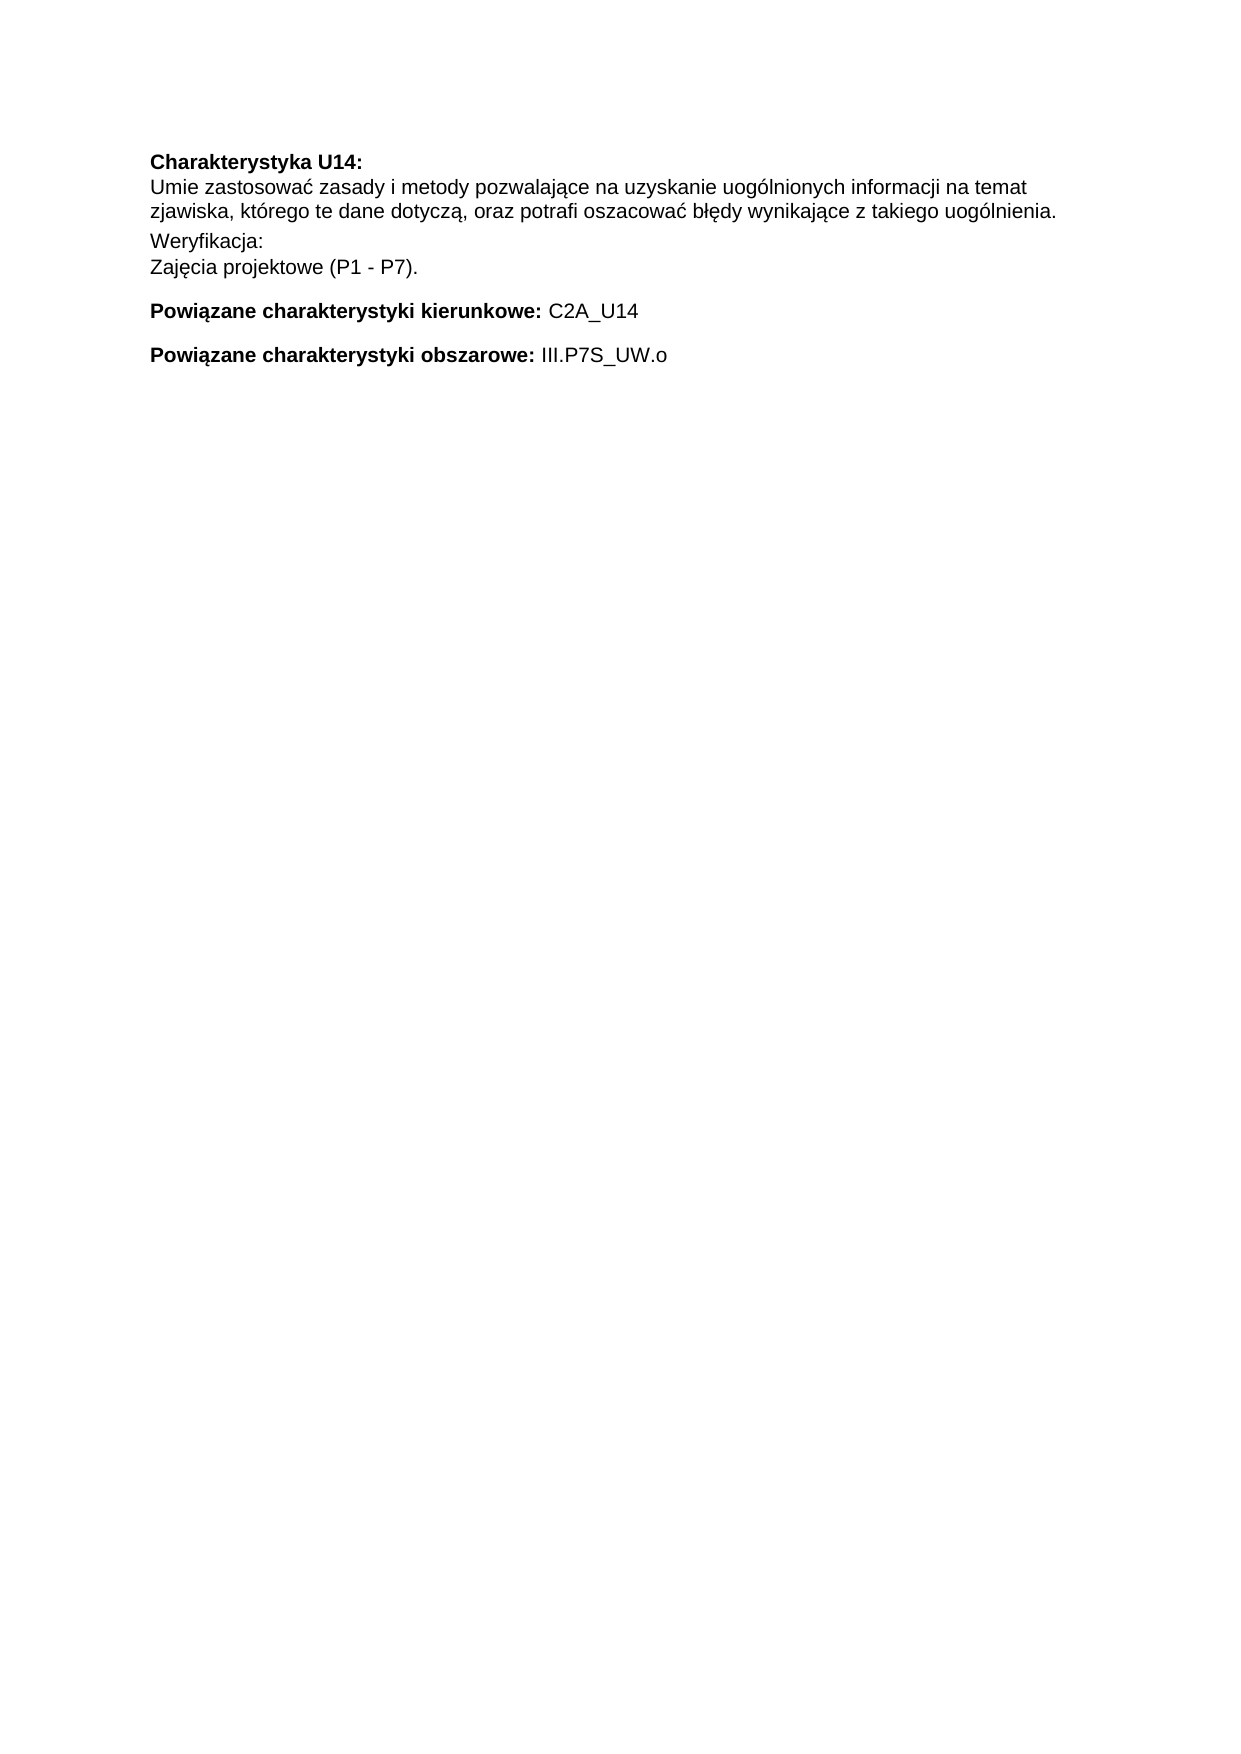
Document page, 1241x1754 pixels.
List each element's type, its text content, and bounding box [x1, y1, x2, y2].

text Zajęcia projektowe (P1 - P7). [150, 255, 1090, 279]
text Charakterystyka U14: [150, 150, 1090, 174]
text Umie zastosować zasady i metody pozwalające na uzyskanie uogólnionych informacji na temat zjawiska, którego te dane dotyczą, oraz potrafi oszacować błędy wynikające z takiego uogólnienia. [150, 175, 1090, 223]
text Powiązane charakterystyki obszarowe: III.P7S_UW.o [150, 343, 1090, 367]
text Powiązane charakterystyki kierunkowe: C2A_U14 [150, 299, 1090, 323]
text Weryfikacja: [150, 229, 1090, 253]
